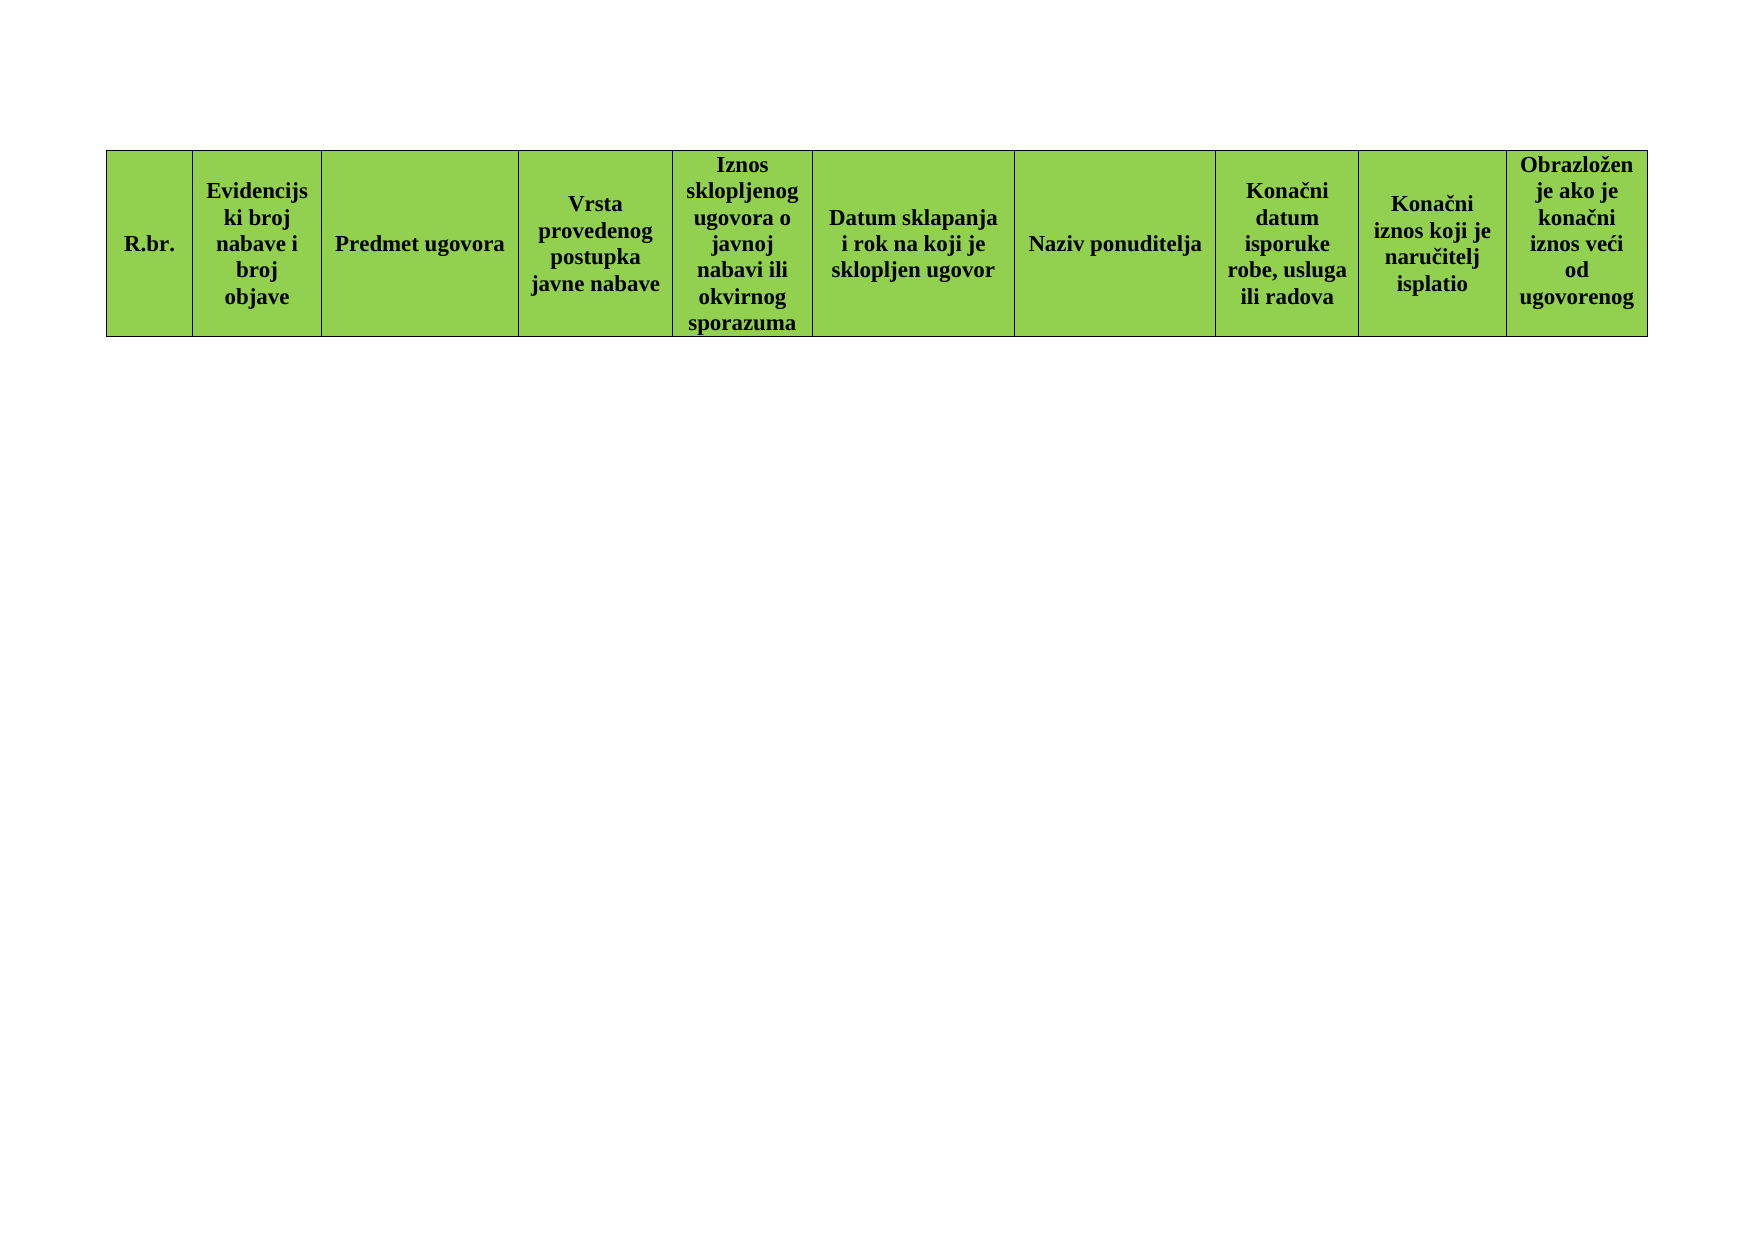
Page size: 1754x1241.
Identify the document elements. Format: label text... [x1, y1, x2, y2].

table_header Iznos sklopljenog ugovora o javnoj nabavi ili okvirnog sporazuma [673, 151, 812, 336]
table_header Konačni datum isporuke robe, usluga ili radova [1216, 151, 1358, 336]
table_header Predmet ugovora [322, 151, 518, 336]
table_header Vrsta provedenog postupka javne nabave [519, 151, 672, 336]
table_header Naziv ponuditelja [1015, 151, 1215, 336]
table_header Evidencijski broj nabave i broj objave [193, 151, 321, 336]
table_header Obrazloženje ako je konačni iznos veći od ugovorenog [1507, 151, 1647, 336]
table_header Datum sklapanja i rok na koji je sklopljen ugovor [813, 151, 1014, 336]
table_header R.br. [107, 151, 192, 336]
table_header Konačni iznos koji je naručitelj isplatio [1359, 151, 1506, 336]
